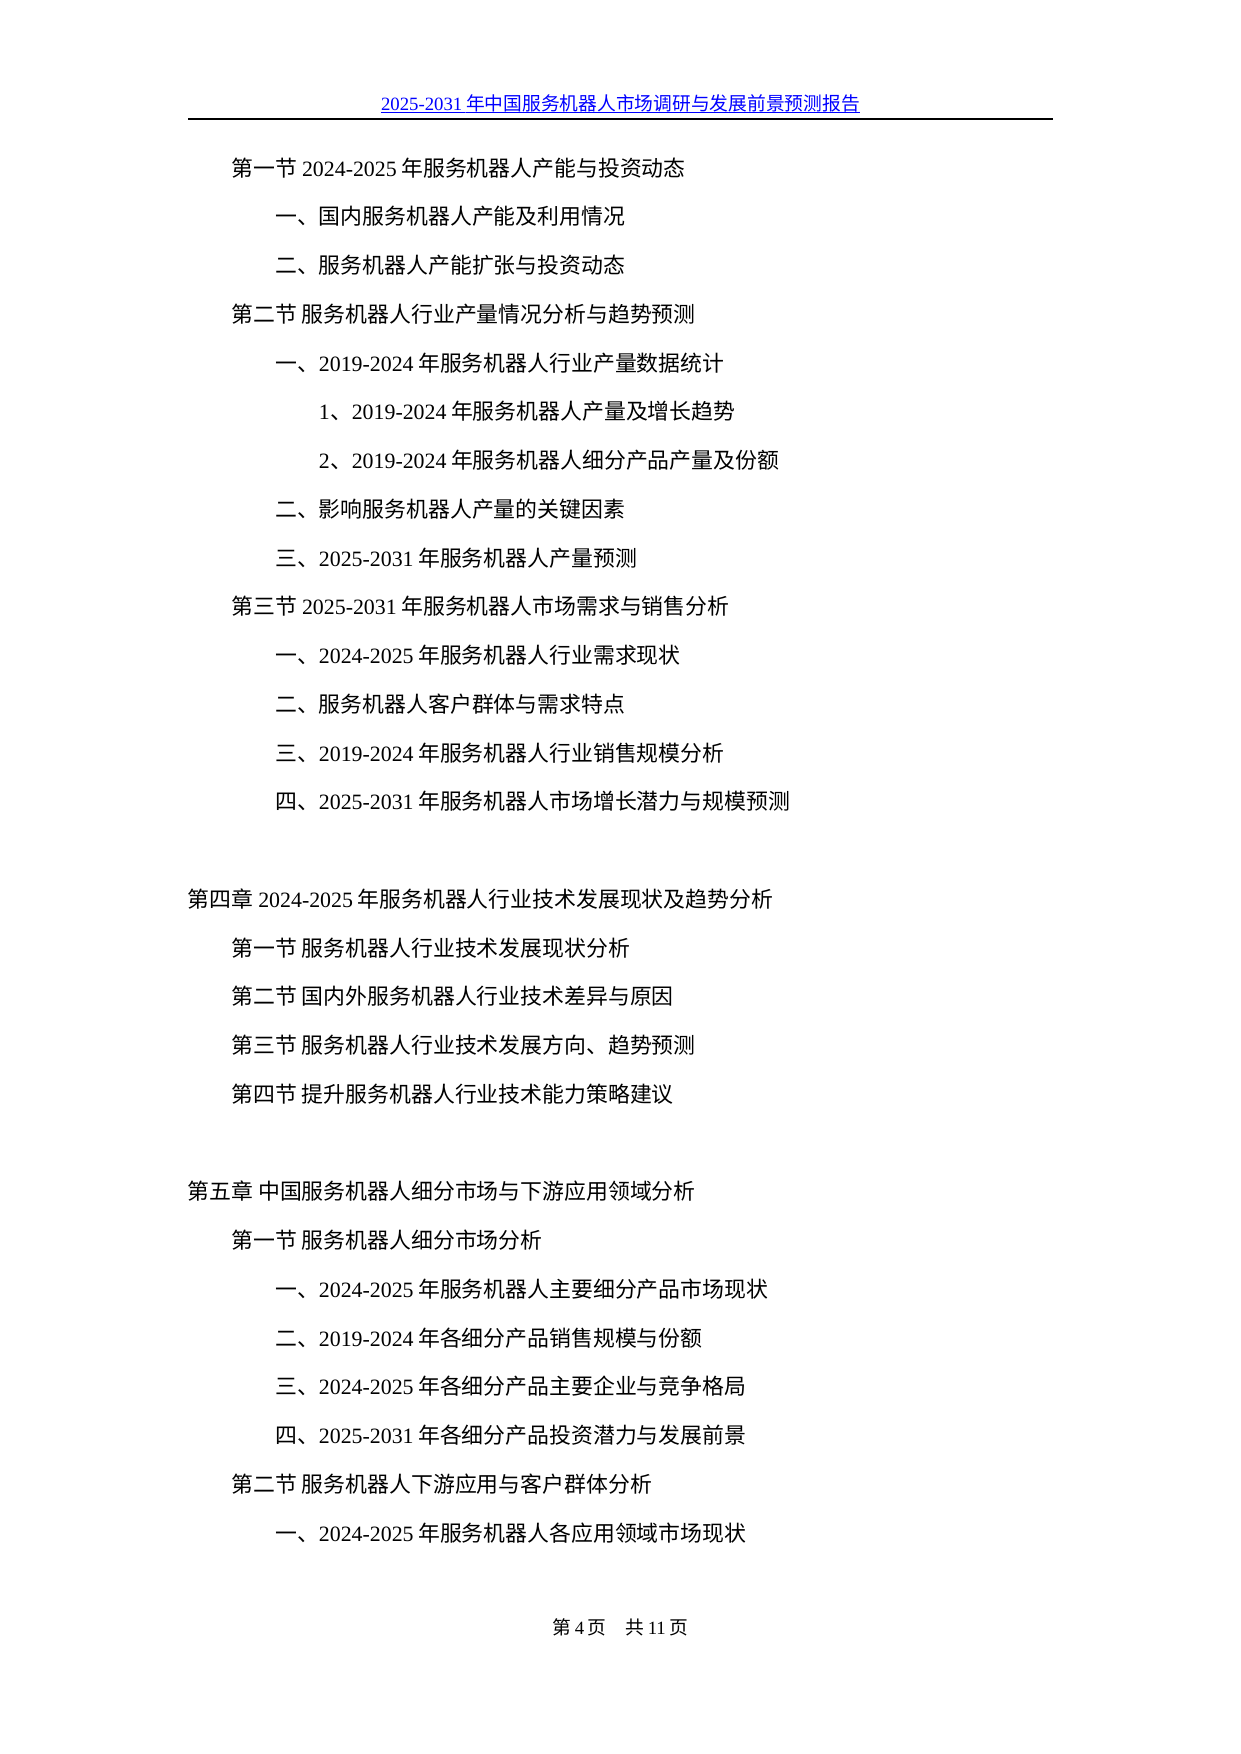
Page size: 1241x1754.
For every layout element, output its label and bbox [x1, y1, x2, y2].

text [187, 150, 1053, 1548]
